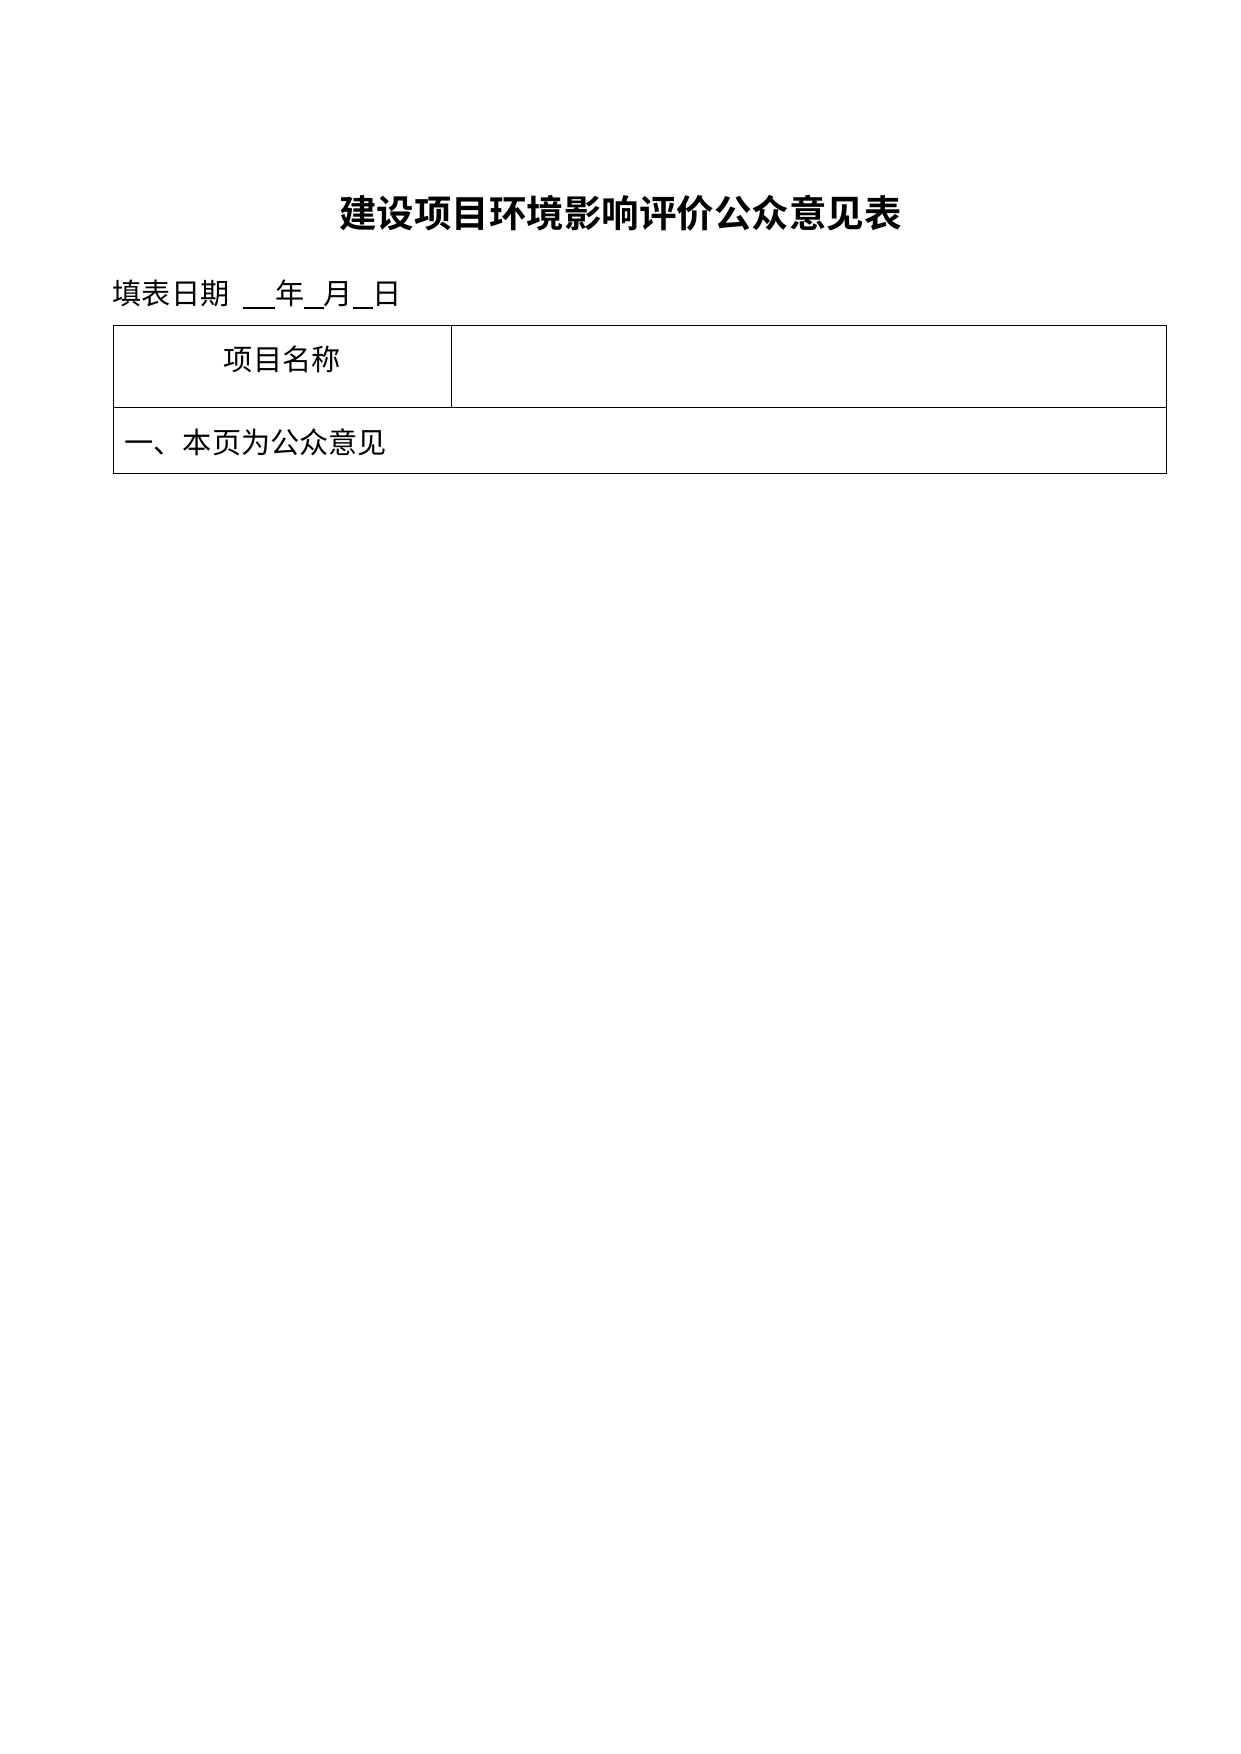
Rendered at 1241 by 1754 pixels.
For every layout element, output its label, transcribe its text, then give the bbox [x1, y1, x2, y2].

text 填表日期 年 月 日 [112, 259, 1128, 324]
table_header 项目名称 [114, 326, 451, 407]
text 建设项目环境影响评价公众意见表 [112, 178, 1128, 243]
table_cell 一、本页为公众意见 [114, 408, 1166, 473]
table_header [452, 326, 1166, 407]
